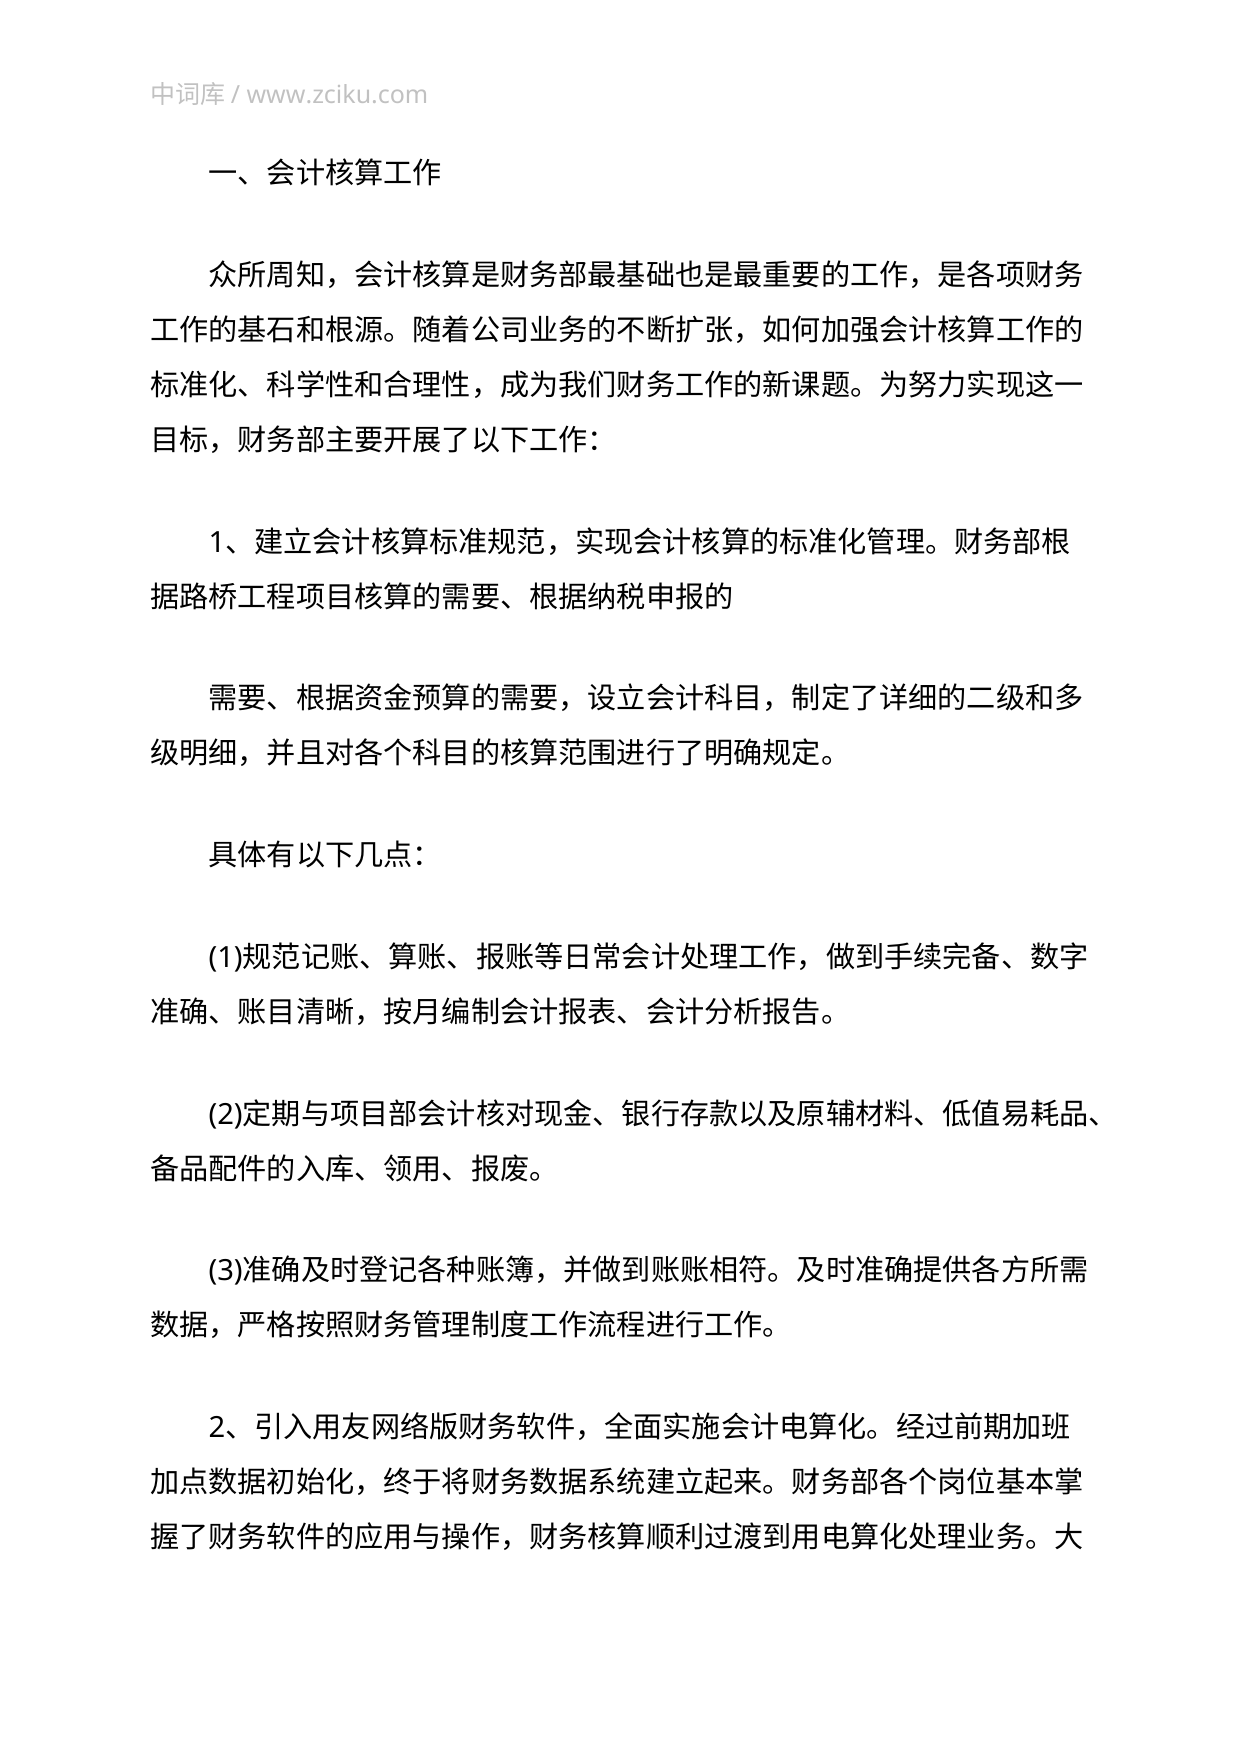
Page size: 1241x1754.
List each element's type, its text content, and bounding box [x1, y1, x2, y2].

text (1)规范记账、算账、报账等日常会计处理工作，做到手续完备、数字准确、账目清晰，按月编制会计报表、会计分析报告。 [150, 933, 1090, 1031]
text 需要、根据资金预算的需要，设立会计科目，制定了详细的二级和多级明细，并且对各个科目的核算范围进行了明确规定。 [150, 675, 1090, 772]
text 众所周知，会计核算是财务部最基础也是最重要的工作，是各项财务工作的基石和根源。随着公司业务的不断扩张，如何加强会计核算工作的标准化、科学性和合理性，成为我们财务工作的新课题。为努力实现这一目标，财务部主要开展了以下工作： [150, 252, 1090, 459]
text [150, 1404, 1090, 1556]
text (3)准确及时登记各种账簿，并做到账账相符。及时准确提供各方所需数据，严格按照财务管理制度工作流程进行工作。 [150, 1247, 1090, 1344]
text (2)定期与项目部会计核对现金、银行存款以及原辅材料、低值易耗品、备品配件的入库、领用、报废。 [150, 1090, 1090, 1187]
text 一、会计核算工作 [150, 150, 1090, 192]
text 具体有以下几点： [150, 832, 1090, 874]
text 1、建立会计核算标准规范，实现会计核算的标准化管理。财务部根据路桥工程项目核算的需要、根据纳税申报的 [150, 518, 1090, 616]
